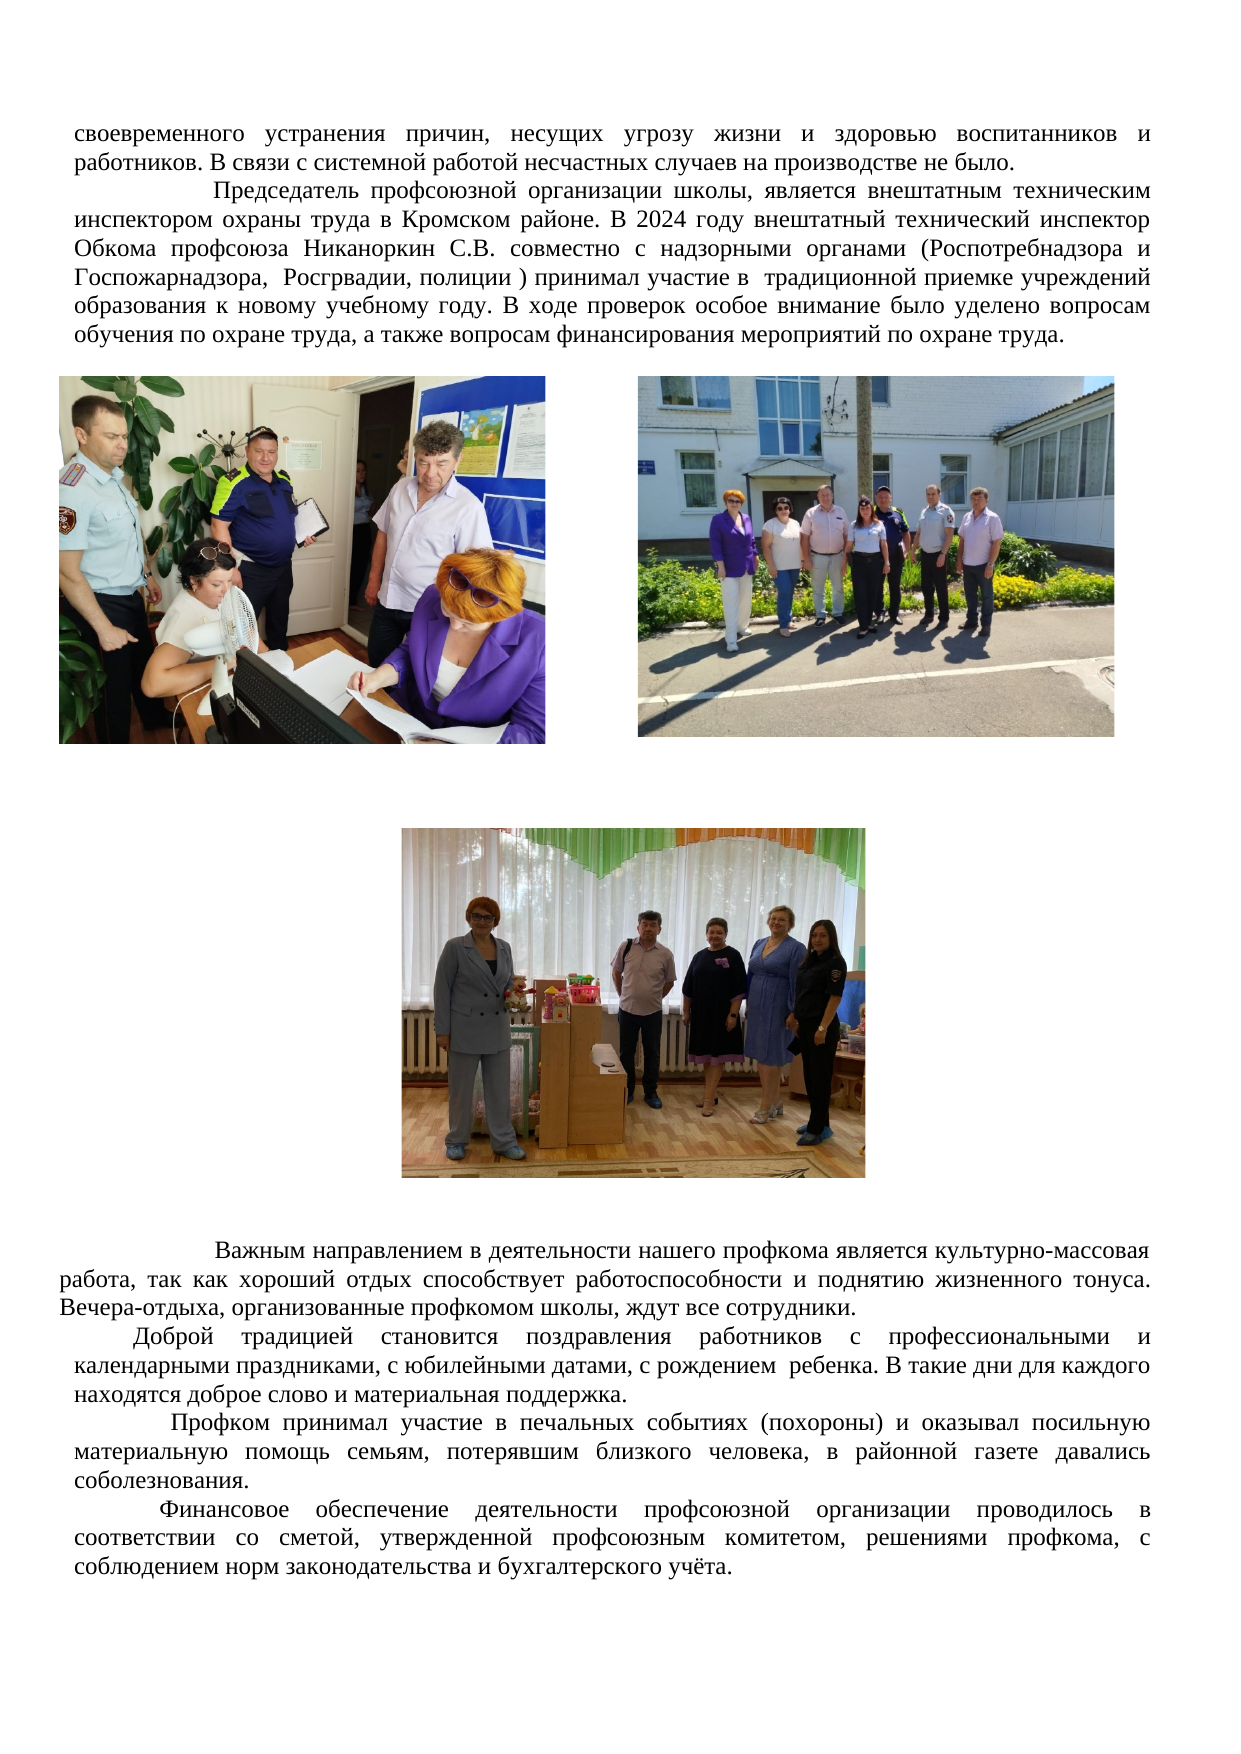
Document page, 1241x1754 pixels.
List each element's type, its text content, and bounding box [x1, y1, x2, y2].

text Профком принимал участие в печальных событиях (похороны) и оказывал посильную материальную помощь семьям, потерявшим близкого человека, в районной газете давались соболезнования. [74, 1407, 1152, 1494]
picture [401, 828, 866, 1178]
text Доброй традицией становится поздравления работников с профессиональными и календарными праздниками, с юбилейными датами, с рождением ребенка. В такие дни для каждого находятся доброе слово и материальная поддержка. [74, 1321, 1152, 1407]
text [74, 118, 1152, 176]
text Председатель профсоюзной организации школы, является внештатным техническим инспектором охраны труда в Кромском районе. В 2024 году внештатный технический инспектор Обкома профсоюза Никаноркин С.В. совместно с надзорными органами (Роспотребнадзора и Госпожарнадзора, Росгрвадии, полиции ) принимал участие в традиционной приемке учреждений образования к новому учебному году. В ходе проверок особое внимание было уделено вопросам обучения по охране труда, а также вопросам финансирования мероприятий по охране труда. [74, 176, 1152, 348]
picture [637, 376, 1115, 737]
text Важным направлением в деятельности нашего профкома является культурно-массовая работа, так как хороший отдых способствует работоспособности и поднятию жизненного тонуса. Вечера-отдыха, организованные профкомом школы, ждут все сотрудники. [59, 1235, 1152, 1321]
text Финансовое обеспечение деятельности профсоюзной организации проводилось в соответствии со сметой, утвержденной профсоюзным комитетом, решениями профкома, с соблюдением норм законодательства и бухгалтерского учёта. [74, 1494, 1152, 1580]
picture [59, 376, 546, 744]
